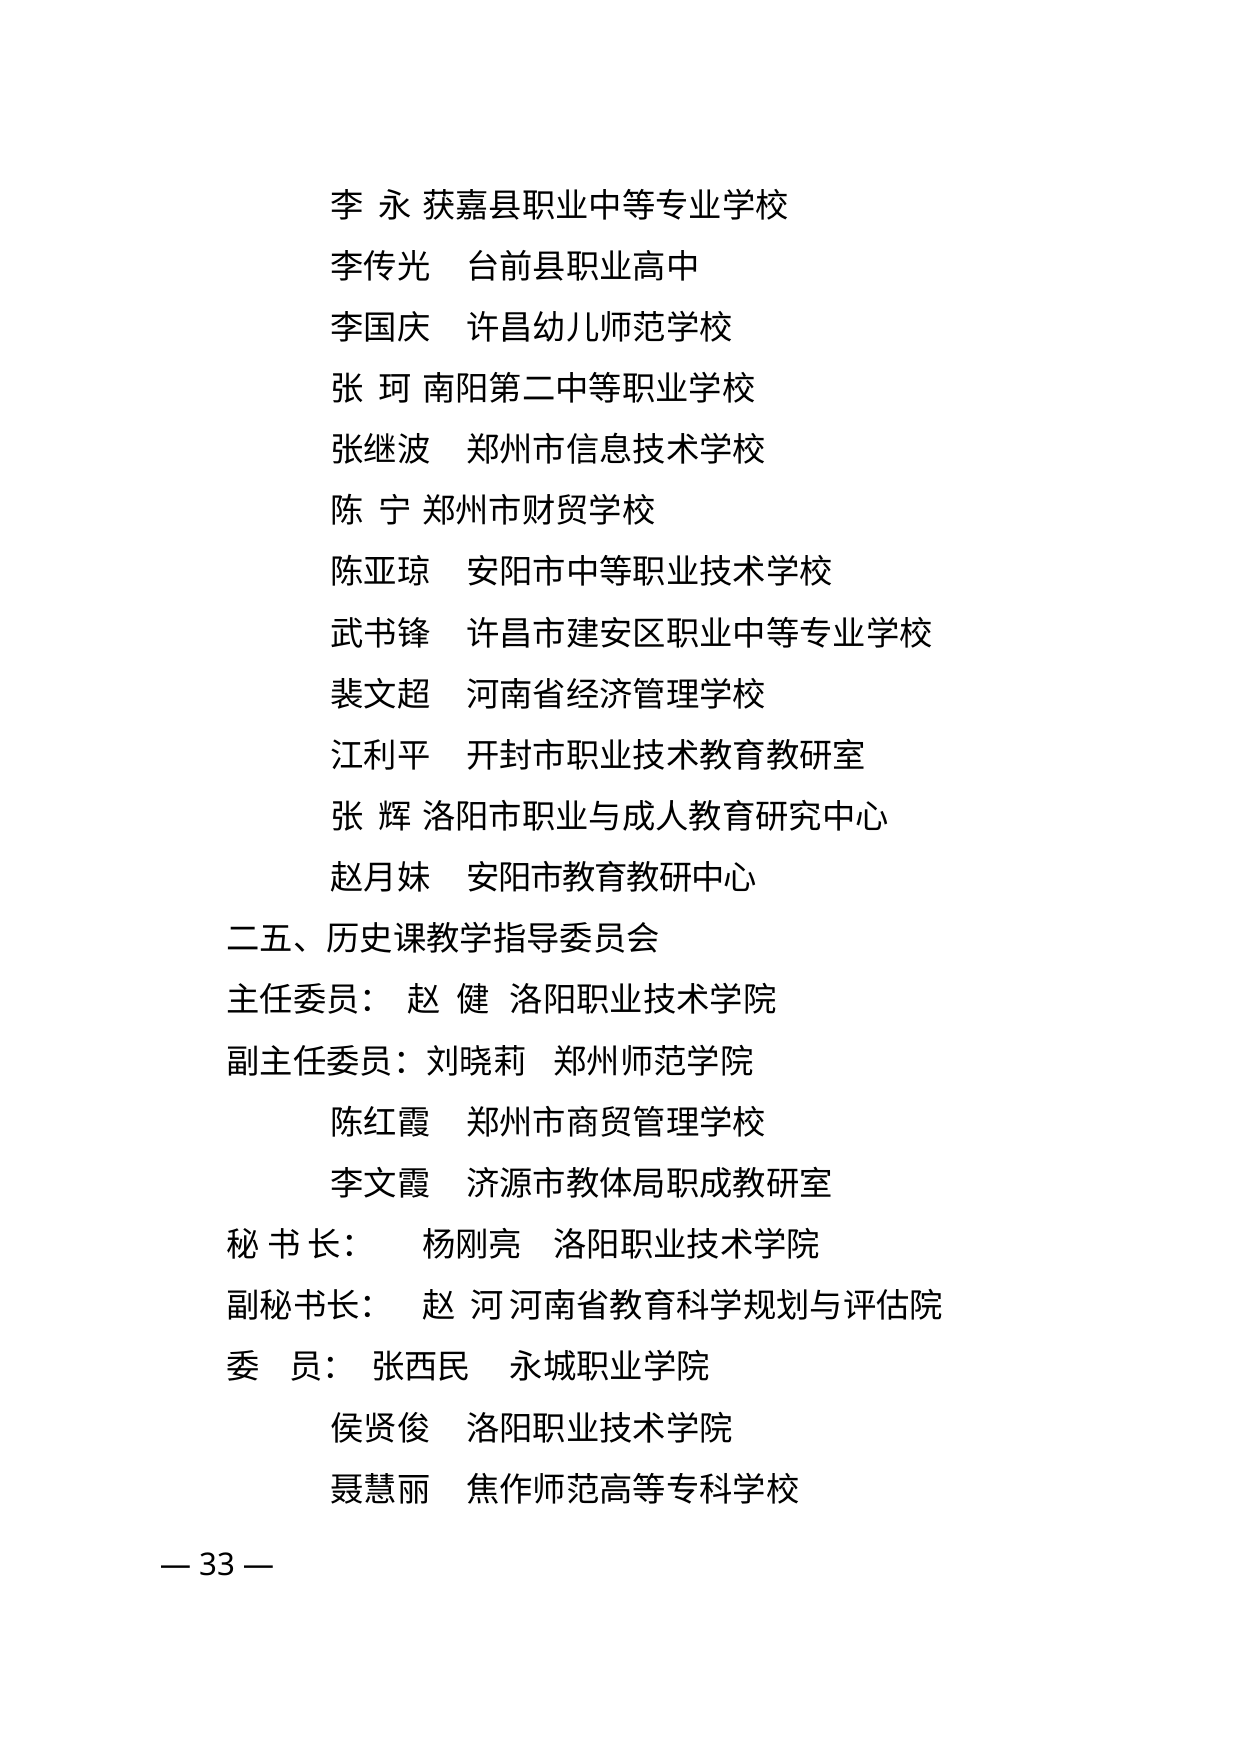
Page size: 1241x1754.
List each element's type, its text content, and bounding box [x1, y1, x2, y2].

text 江利平 开封市职业技术教育教研室 [159, 722, 1098, 783]
text 李国庆 许昌幼儿师范学校 [159, 294, 1098, 355]
text 裴文超 河南省经济管理学校 [159, 661, 1098, 722]
text 聂慧丽 焦作师范高等专科学校 [159, 1456, 1098, 1517]
text 张 辉 洛阳市职业与成人教育研究中心 [159, 783, 1098, 844]
text 陈红霞 郑州市商贸管理学校 [159, 1089, 1098, 1150]
text 李传光 台前县职业高中 [159, 233, 1098, 294]
text 秘 书 长： 杨刚亮 洛阳职业技术学院 [159, 1211, 1098, 1272]
text 张 珂 南阳第二中等职业学校 [159, 355, 1098, 416]
text 李 永 获嘉县职业中等专业学校 [159, 172, 1098, 233]
text 张继波 郑州市信息技术学校 [159, 416, 1098, 478]
text 副主任委员：刘晓莉 郑州师范学院 [159, 1028, 1098, 1089]
text 李文霞 济源市教体局职成教研室 [159, 1150, 1098, 1211]
text 委 员： 张西民 永城职业学院 [159, 1334, 1098, 1395]
text 陈亚琼 安阳市中等职业技术学校 [159, 539, 1098, 600]
text 赵月妹 安阳市教育教研中心 [159, 844, 1098, 906]
text 二五、历史课教学指导委员会 [159, 906, 1098, 967]
text 主任委员： 赵 健 洛阳职业技术学院 [159, 967, 1098, 1028]
text 陈 宁 郑州市财贸学校 [159, 478, 1098, 539]
text 武书锋 许昌市建安区职业中等专业学校 [159, 600, 1098, 661]
text 副秘书长： 赵 河 河南省教育科学规划与评估院 [159, 1272, 1098, 1334]
text 侯贤俊 洛阳职业技术学院 [159, 1395, 1098, 1456]
